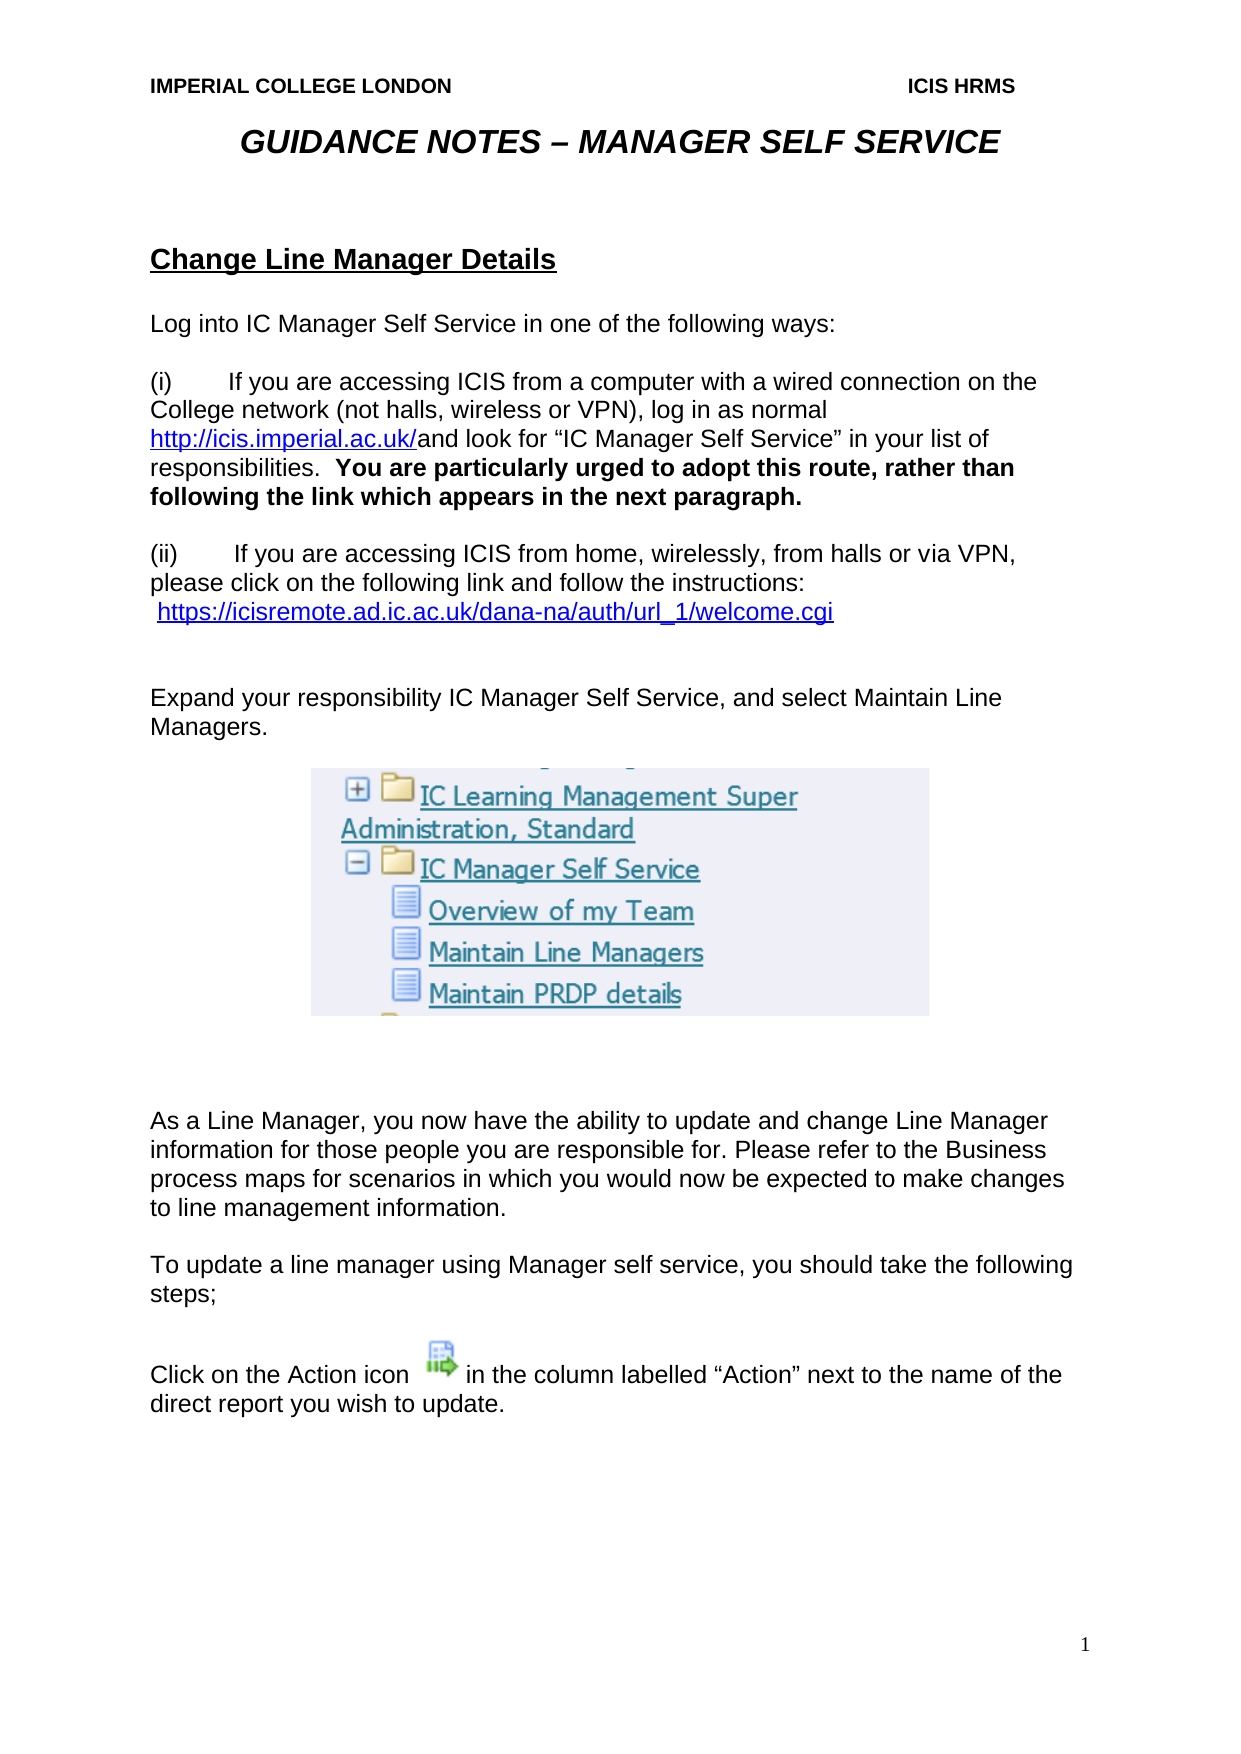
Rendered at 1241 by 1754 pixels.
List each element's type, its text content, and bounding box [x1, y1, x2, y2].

text Click on the Action icon in the column labelled “Action” next to the name of the direct report you wish to update. [150, 1336, 1090, 1418]
text Expand your responsibility IC Manager Self Service, and select Maintain Line Managers. [150, 683, 1090, 740]
text To update a line manager using Manager self service, you should take the following steps; [150, 1250, 1090, 1307]
text As a Line Manager, you now have the ability to update and change Line Manager information for those people you are responsible for. Please refer to the Business process maps for scenarios in which you would now be expected to make changes to line management information. [150, 1106, 1090, 1221]
picture [416, 1336, 466, 1384]
picture [310, 768, 930, 1016]
text https://icisremote.ad.ic.ac.uk/dana-na/auth/url_1/welcome.cgi [150, 596, 1090, 625]
text Log into IC Manager Self Service in one of the following ways: [150, 309, 1090, 338]
text (i) If you are accessing ICIS from a computer with a wired connection on the College network (not halls, wireless or VPN), log in as normal http://icis.imperial.ac.uk/and look for “IC Manager Self Service” in your list of responsibilities. You are particularly urged to adopt this route, rather than following the link which appears in the next paragraph. [150, 366, 1090, 510]
text (ii) If you are accessing ICIS from home, wirelessly, from halls or via VPN, please click on the following link and follow the instructions: [150, 539, 1090, 596]
text Change Line Manager Details [150, 242, 1090, 275]
